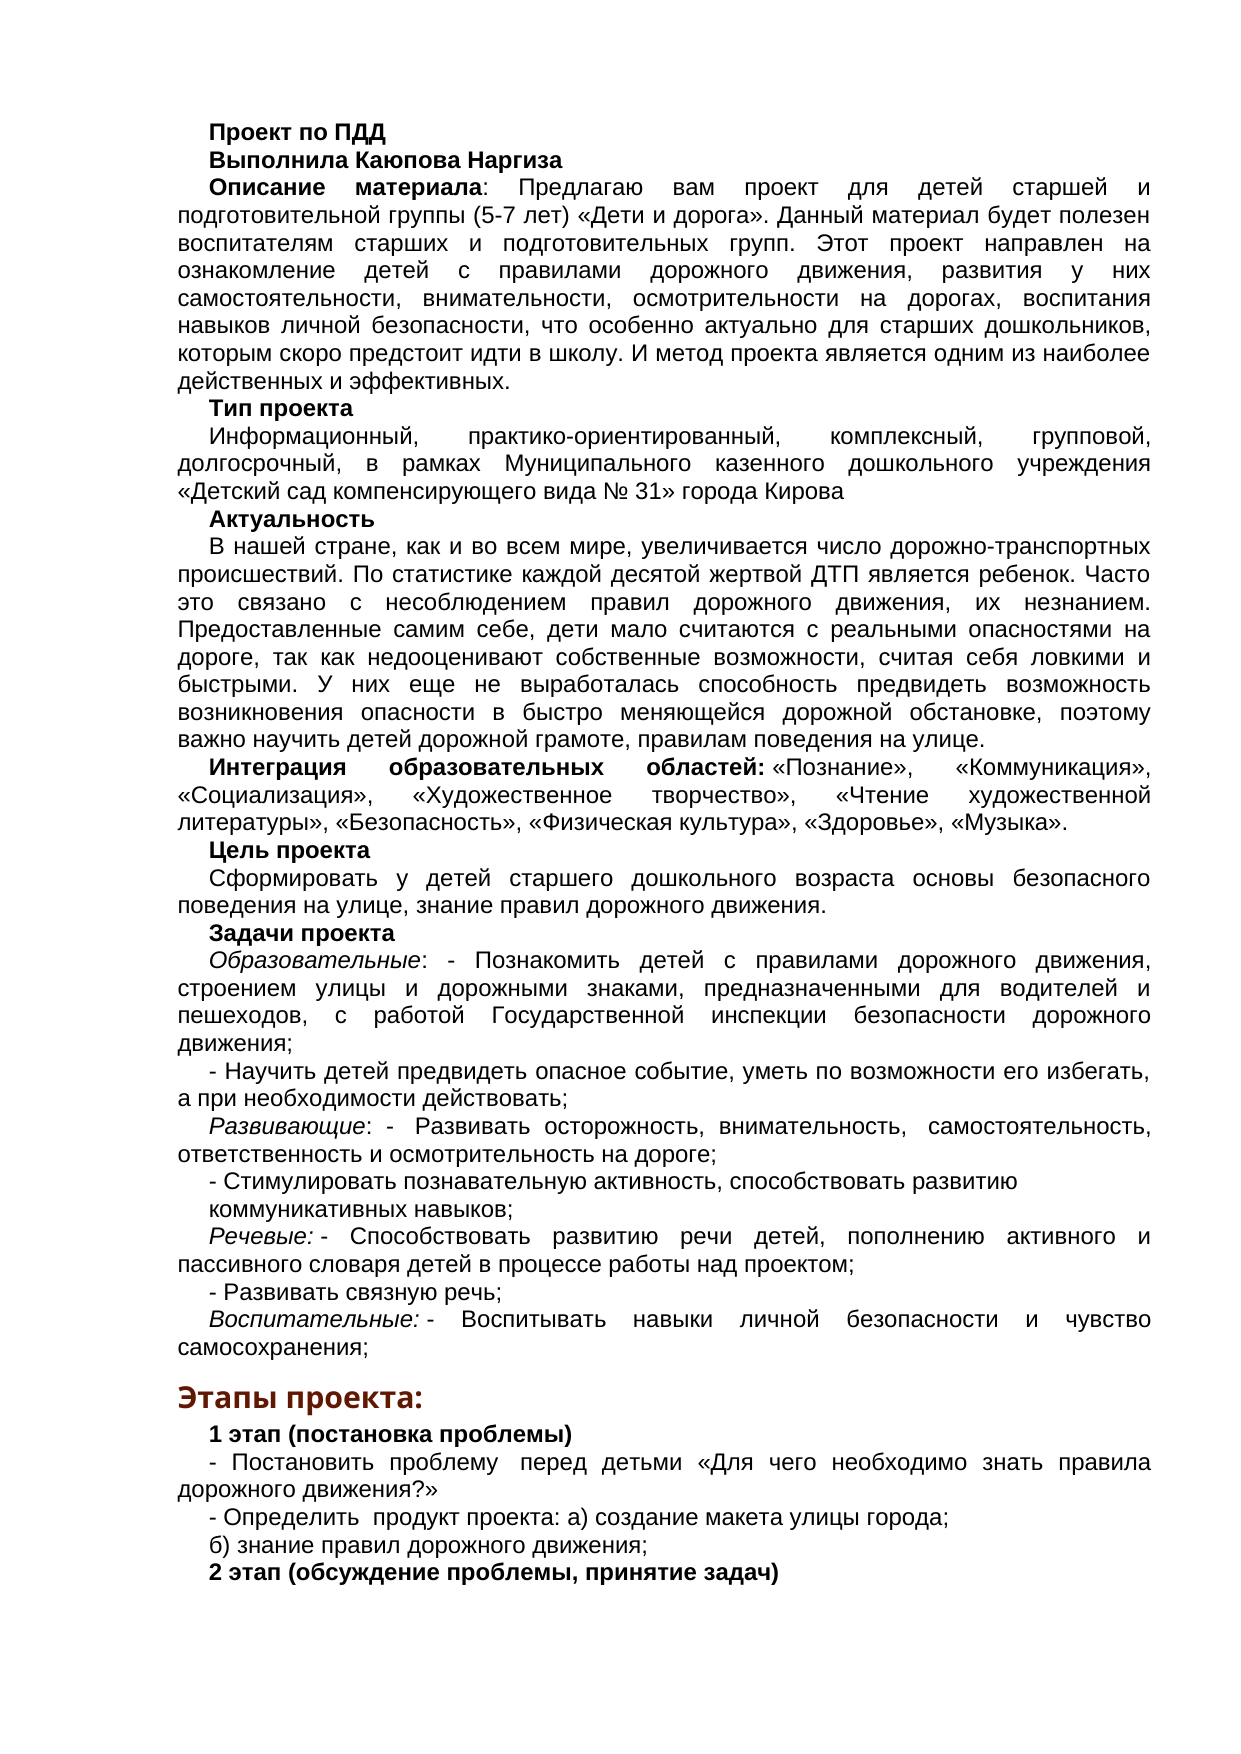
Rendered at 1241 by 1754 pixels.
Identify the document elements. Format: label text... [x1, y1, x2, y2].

text Информационный, практико-ориентированный, комплексный, групповой, долгосрочный, в рамках Муниципального казенного дошкольного учреждения «Детский сад компенсирующего вида № 31» города Кирова [177, 422, 1152, 504]
text Этапы проекта: [177, 1376, 1152, 1417]
text Речевые: - Способствовать развитию речи детей, пополнению активного и пассивного словаря детей в процессе работы над проектом; [177, 1222, 1152, 1277]
text 1 этап (постановка проблемы) [177, 1420, 1152, 1448]
text 2 этап (обсуждение проблемы, принятие задач) [177, 1558, 1152, 1586]
text Образовательные: - Познакомить детей с правилами дорожного движения, строением улицы и дорожными знаками, предназначенными для водителей и пешеходов, с работой Государственной инспекции безопасности дорожного движения; [177, 946, 1152, 1057]
text Сформировать у детей старшего дошкольного возраста основы безопасного поведения на улице, знание правил дорожного движения. [177, 863, 1152, 919]
text - Стимулировать познавательную активность, способствовать развитию [177, 1167, 1152, 1195]
text Цель проекта [177, 836, 1152, 863]
text - Постановить проблему перед детьми «Для чего необходимо знать правила дорожного движения?» [177, 1448, 1152, 1503]
text Воспитательные: - Воспитывать навыки личной безопасности и чувство самосохранения; [177, 1305, 1152, 1360]
text - Научить детей предвидеть опасное событие, уметь по возможности его избегать, а при необходимости действовать; [177, 1057, 1152, 1112]
text б) знание правил дорожного движения; [177, 1531, 1152, 1558]
text В нашей стране, как и во всем мире, увеличивается число дорожно-транспортных происшествий. По статистике каждой десятой жертвой ДТП является ребенок. Часто это связано с несоблюдением правил дорожного движения, их незнанием. Предоставленные самим себе, дети мало считаются с реальными опасностями на дороге, так как недооценивают собственные возможности, считая себя ловкими и быстрыми. У них еще не выработалась способность предвидеть возможность возникновения опасности в быстро меняющейся дорожной обстановке, поэтому важно научить детей дорожной грамоте, правилам поведения на улице. [177, 532, 1152, 753]
text Тип проекта [177, 394, 1152, 422]
text Выполнила Каюпова Наргиза [177, 146, 1152, 173]
text Развивающие: - Развивать осторожность, внимательность, самостоятельность, ответственность и осмотрительность на дороге; [177, 1112, 1152, 1167]
text Актуальность [177, 504, 1152, 532]
text Интеграция образовательных областей: «Познание», «Коммуникация», «Социализация», «Художественное творчество», «Чтение художественной литературы», «Безопасность», «Физическая культура», «Здоровье», «Музыка». [177, 753, 1152, 836]
text Проект по ПДД [177, 118, 1152, 146]
text - Развивать связную речь; [177, 1277, 1152, 1305]
text Задачи проекта [177, 919, 1152, 946]
text - Определить продукт проекта: а) создание макета улицы города; [177, 1503, 1152, 1531]
text Описание материала: Предлагаю вам проект для детей старшей и подготовительной группы (5-7 лет) «Дети и дорога». Данный материал будет полезен воспитателям старших и подготовительных групп. Этот проект направлен на ознакомление детей с правилами дорожного движения, развития у них самостоятельности, внимательности, осмотрительности на дорогах, воспитания навыков личной безопасности, что особенно актуально для старших дошкольников, которым скоро предстоит идти в школу. И метод проекта является одним из наиболее действенных и эффективных. [177, 173, 1152, 394]
text коммуникативных навыков; [177, 1195, 1152, 1222]
